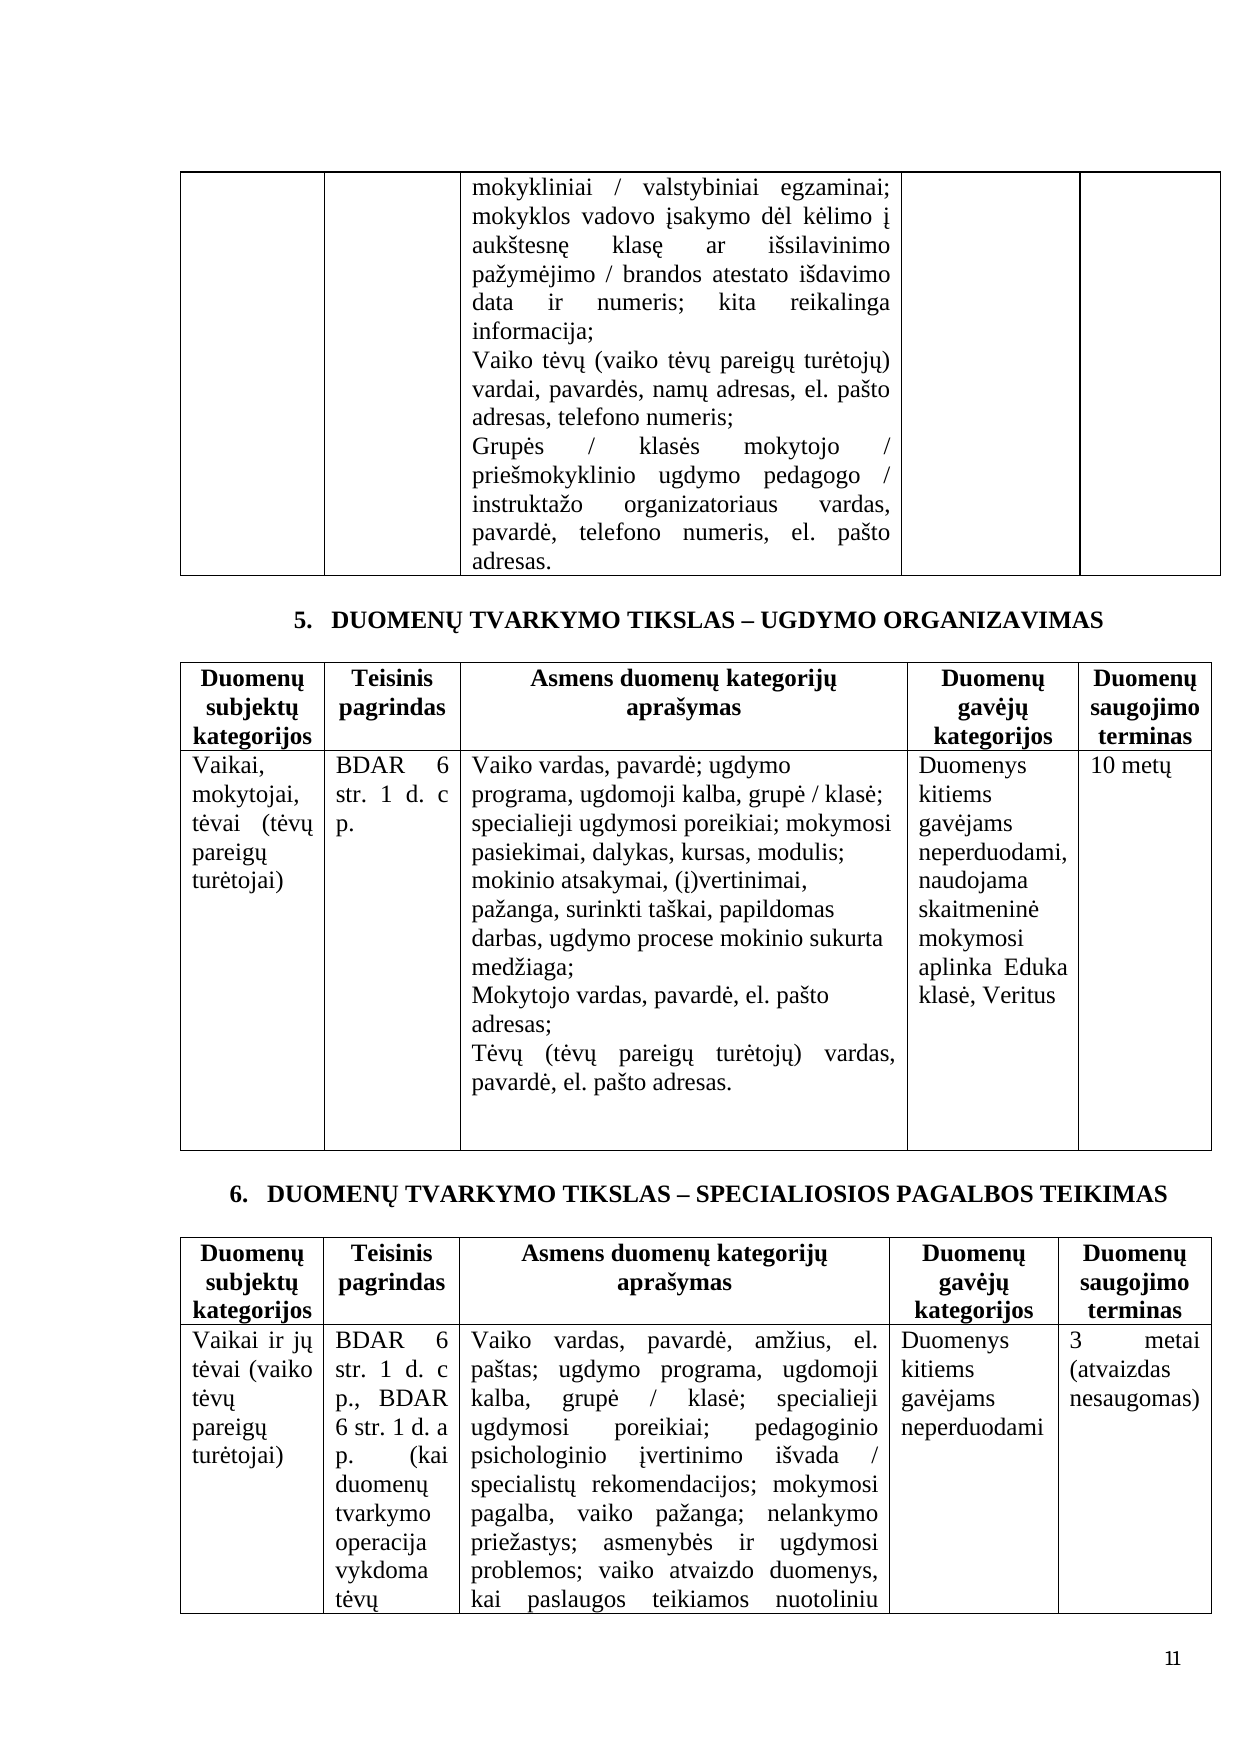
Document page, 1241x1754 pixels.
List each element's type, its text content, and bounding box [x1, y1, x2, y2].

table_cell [325, 173, 460, 575]
table_header Asmens duomenų kategorijų aprašymas [460, 1238, 889, 1324]
table_cell Vaikai, mokytojai, tėvai (tėvų pareigų turėtojai) [181, 751, 324, 1150]
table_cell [181, 1325, 323, 1613]
table_header Duomenų saugojimo terminas [1079, 663, 1211, 749]
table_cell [890, 1325, 1058, 1613]
table_header Teisinis pagrindas [324, 1238, 459, 1324]
table_header Duomenų gavėjų kategorijos [908, 663, 1078, 749]
table_cell Duomenys kitiems gavėjams neperduodami, naudojama skaitmeninė mokymosi aplinka Eduka klasė, Veritus [908, 751, 1078, 1150]
list DUOMENŲ TVARKYMO TIKSLAS – SPECIALIOSIOS PAGALBOS TEIKIMAS [217, 1179, 1180, 1208]
table_header Duomenų subjektų kategorijos [181, 1238, 323, 1324]
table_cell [181, 173, 324, 575]
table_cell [902, 173, 1079, 575]
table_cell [1081, 173, 1220, 575]
table_header Duomenų saugojimo terminas [1059, 1238, 1211, 1324]
table_header Duomenų gavėjų kategorijos [890, 1238, 1058, 1324]
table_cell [324, 1325, 459, 1613]
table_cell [1059, 1325, 1211, 1613]
table_header Teisinis pagrindas [325, 663, 460, 749]
table_header Asmens duomenų kategorijų aprašymas [461, 663, 907, 749]
table_header Duomenų subjektų kategorijos [181, 663, 324, 749]
list DUOMENŲ TVARKYMO TIKSLAS – UGDYMO ORGANIZAVIMAS [217, 605, 1180, 633]
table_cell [461, 173, 901, 575]
table_cell BDAR 6 str. 1 d. c p. [325, 751, 460, 1150]
table_cell Vaiko vardas, pavardė; ugdymo programa, ugdomoji kalba, grupė / klasė; specialieji ugdymosi poreikiai; mokymosi pasiekimai, dalykas, kursas, modulis; mokinio atsakymai, (į)vertinimai, pažanga, surinkti taškai, papildomas darbas, ugdymo procese mokinio sukurta medžiaga; Mokytojo vardas, pavardė, el. pašto adresas; Tėvų (tėvų pareigų turėtojų) vardas, pavardė, el. pašto adresas. [461, 751, 907, 1150]
table_cell 10 metų [1079, 751, 1211, 1150]
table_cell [460, 1325, 889, 1613]
